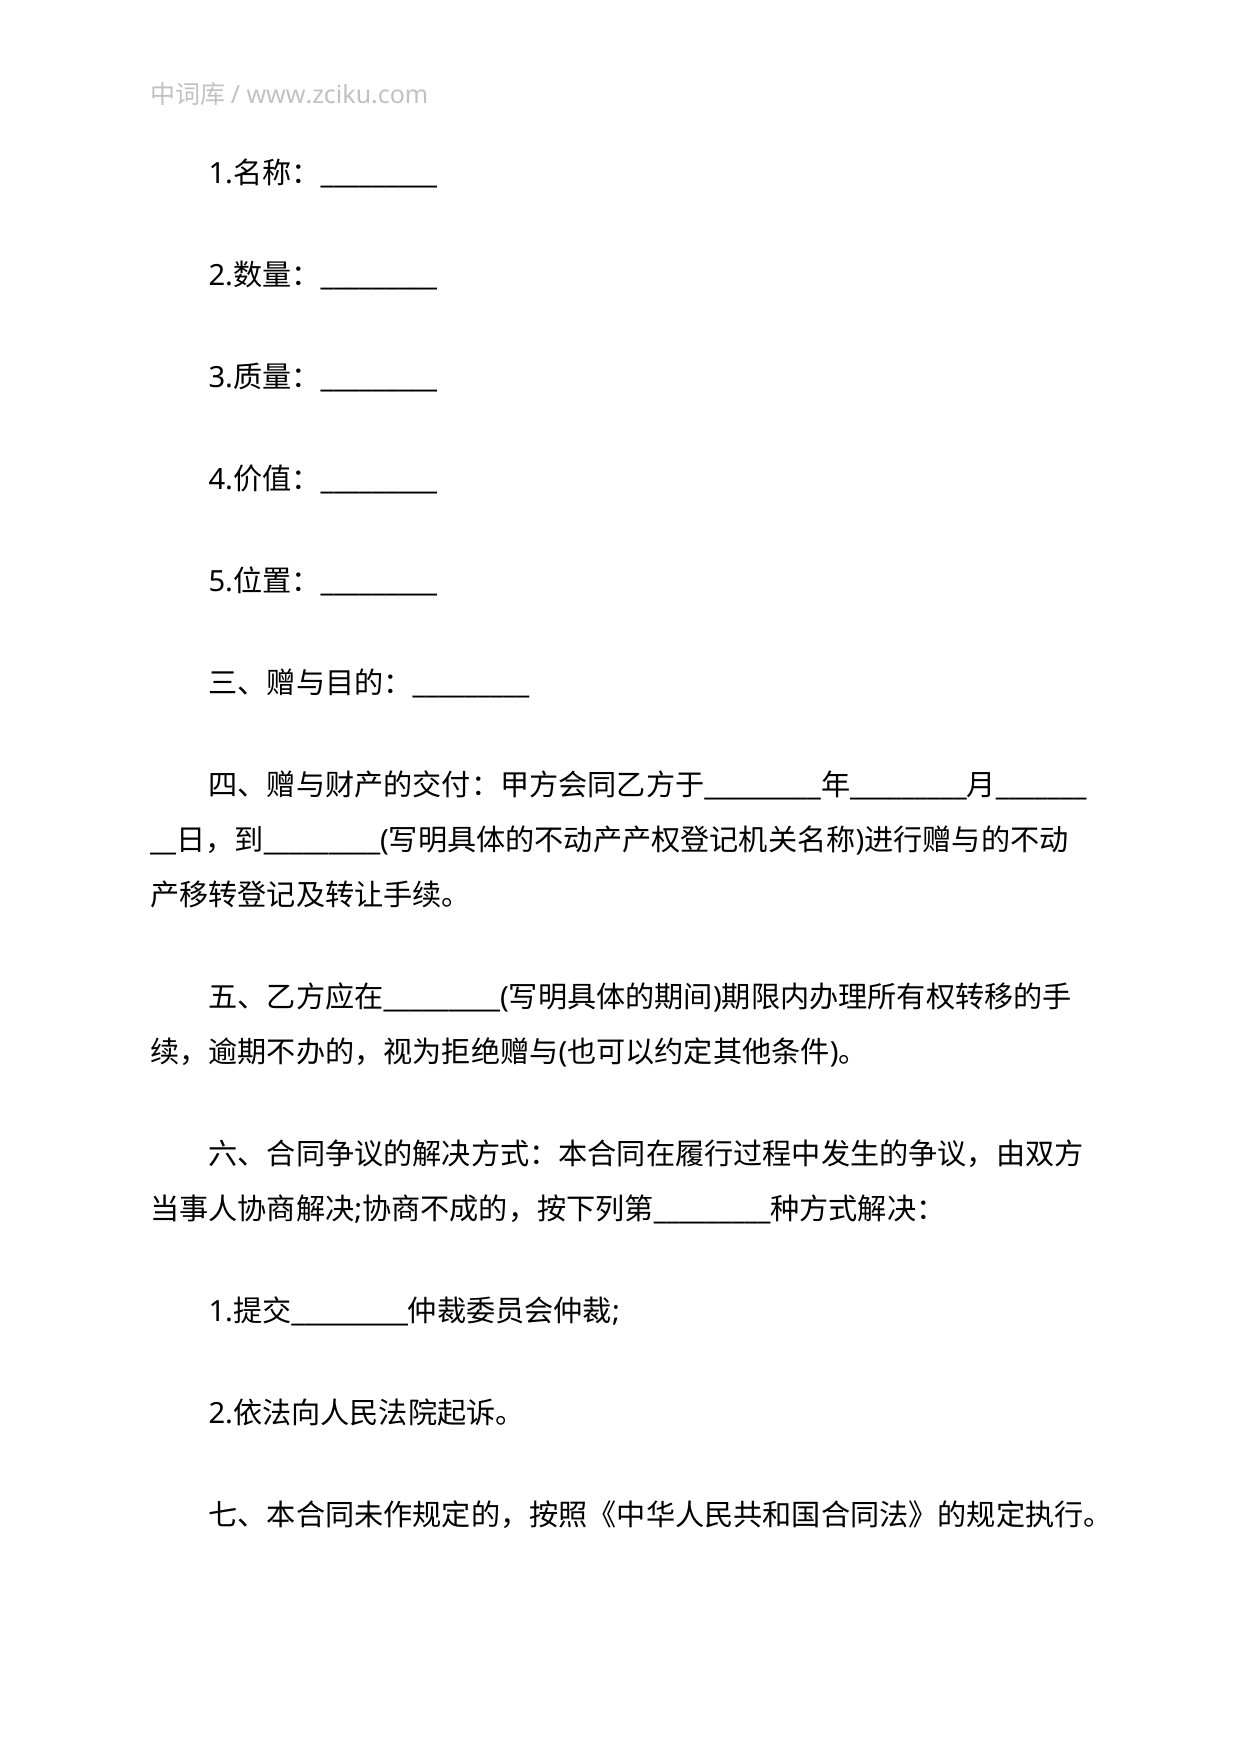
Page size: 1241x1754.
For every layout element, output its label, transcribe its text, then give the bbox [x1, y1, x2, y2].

text 五、乙方应在_________(写明具体的期间)期限内办理所有权转移的手续，逾期不办的，视为拒绝赠与(也可以约定其他条件)。 [150, 974, 1090, 1071]
text 七、本合同未作规定的，按照《中华人民共和国合同法》的规定执行。 [150, 1491, 1090, 1534]
text 4.价值：_________ [150, 456, 1090, 498]
text 1.提交_________仲裁委员会仲裁; [150, 1287, 1090, 1330]
text 六、合同争议的解决方式：本合同在履行过程中发生的争议，由双方当事人协商解决;协商不成的，按下列第_________种方式解决： [150, 1131, 1090, 1228]
text 三、赠与目的：_________ [150, 660, 1090, 702]
text 2.依法向人民法院起诉。 [150, 1389, 1090, 1432]
text 3.质量：_________ [150, 354, 1090, 396]
text 2.数量：_________ [150, 252, 1090, 294]
text 四、赠与财产的交付：甲方会同乙方于_________年_________月_________日，到_________(写明具体的不动产产权登记机关名称)进行赠与的不动产移转登记及转让手续。 [150, 762, 1090, 914]
text 5.位置：_________ [150, 558, 1090, 600]
text 1.名称：_________ [150, 150, 1090, 192]
